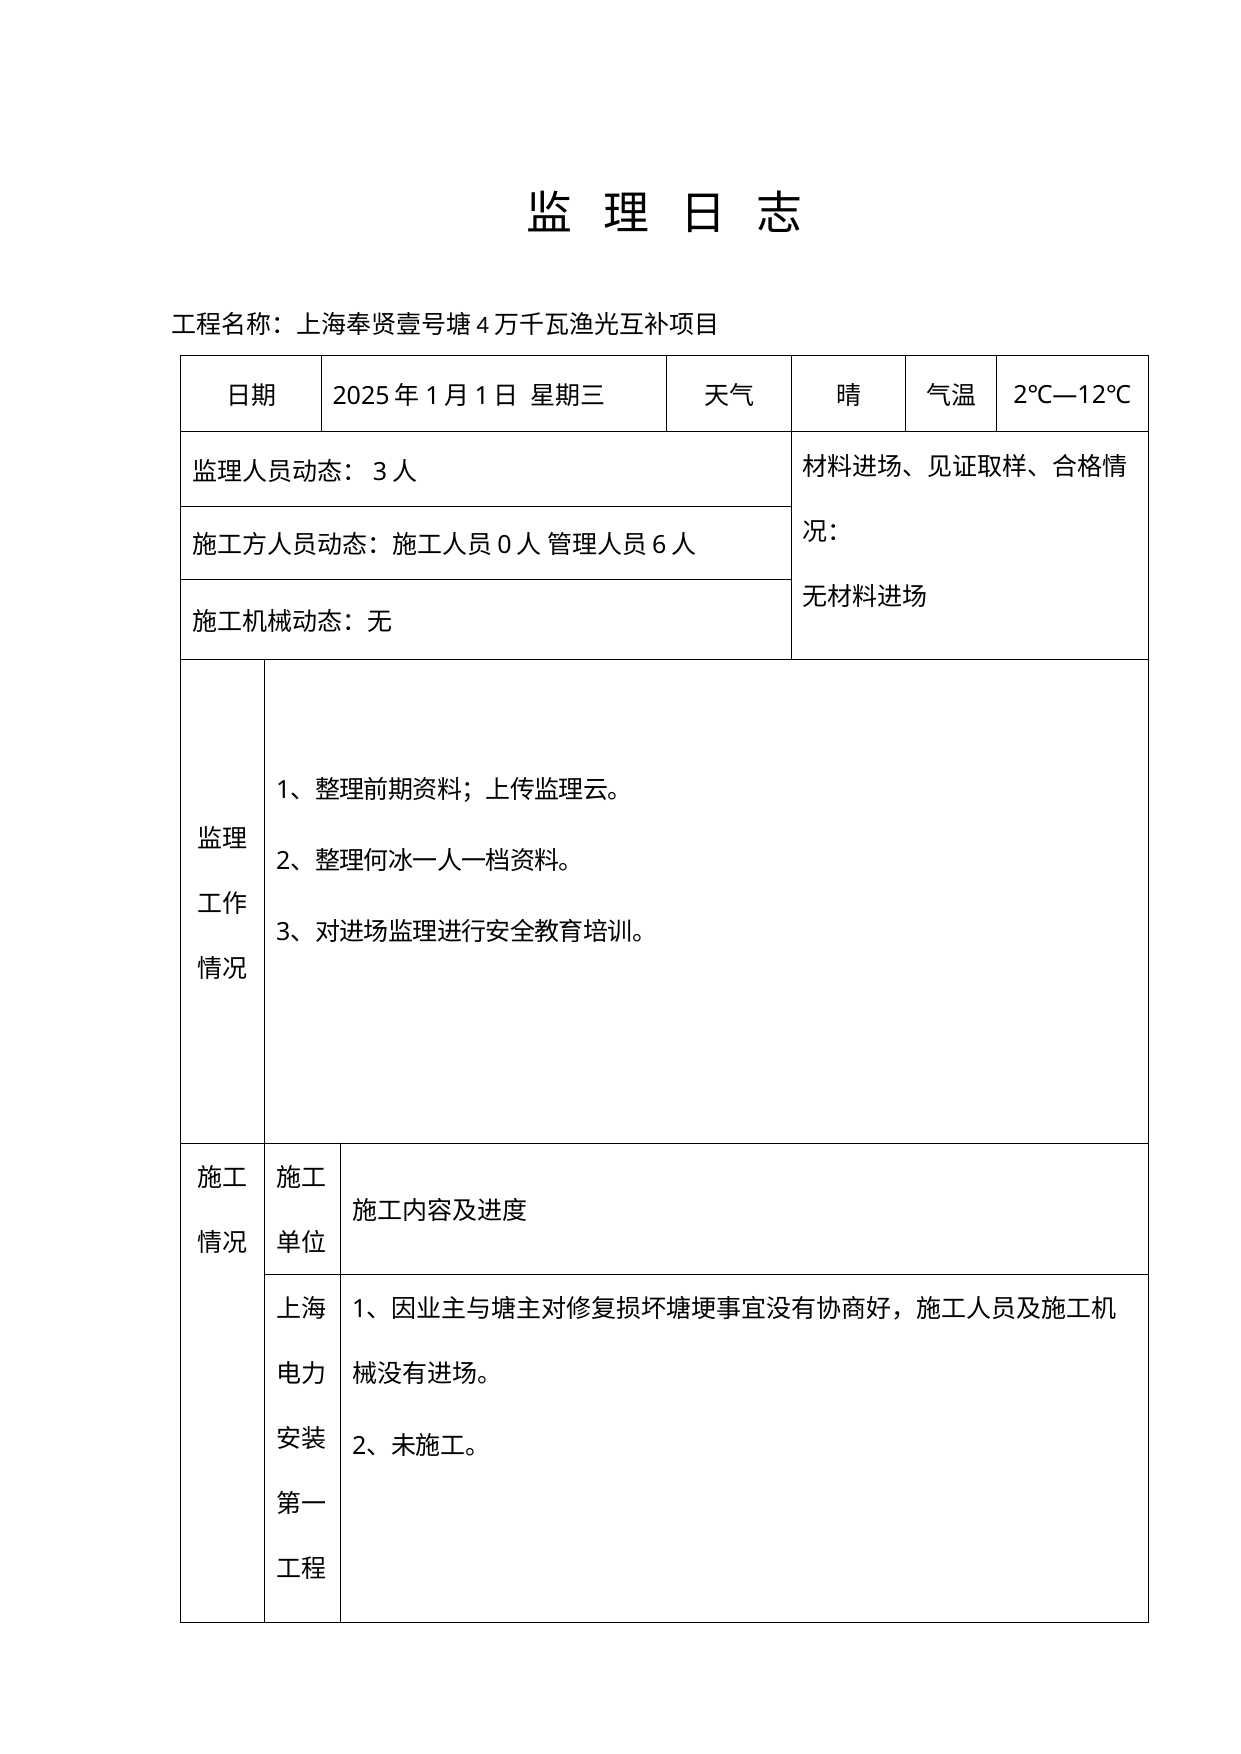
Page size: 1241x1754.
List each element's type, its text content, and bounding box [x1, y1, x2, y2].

table_cell 上海电力安装第一工程有限公司 [265, 1275, 340, 1622]
table_cell 材料进场、见证取样、合格情况： 无材料进场 [792, 432, 1148, 659]
table_cell 监理工作情况 [181, 660, 264, 1142]
table_cell 施工方人员动态：施工人员0人 管理人员6人 [181, 507, 791, 579]
table_cell 施工 情况 [181, 1144, 264, 1622]
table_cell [341, 1275, 1148, 1622]
text 监 理 日 志 [171, 160, 1157, 258]
table_header 2025年 1月1日 星期三 [322, 356, 666, 431]
table_cell 整理前期资料；上传监理云。 整理何冰一人一档资料。 对进场监理进行安全教育培训。 [265, 660, 1148, 1142]
table_cell 施工单位 [265, 1144, 340, 1273]
table_cell 施工内容及进度 [341, 1144, 1148, 1273]
table_header 天气 [667, 356, 791, 431]
table_header 晴 [792, 356, 905, 431]
table_header 2℃—12℃ [997, 356, 1148, 431]
table_cell 监理人员动态： 3人 [181, 432, 791, 506]
table_header 气温 [906, 356, 996, 431]
table_cell 施工机械动态：无 [181, 580, 791, 659]
table_header 日期 [181, 356, 321, 431]
text 工程名称：上海奉贤壹号塘4万千瓦渔光互补项目 [171, 290, 1157, 355]
